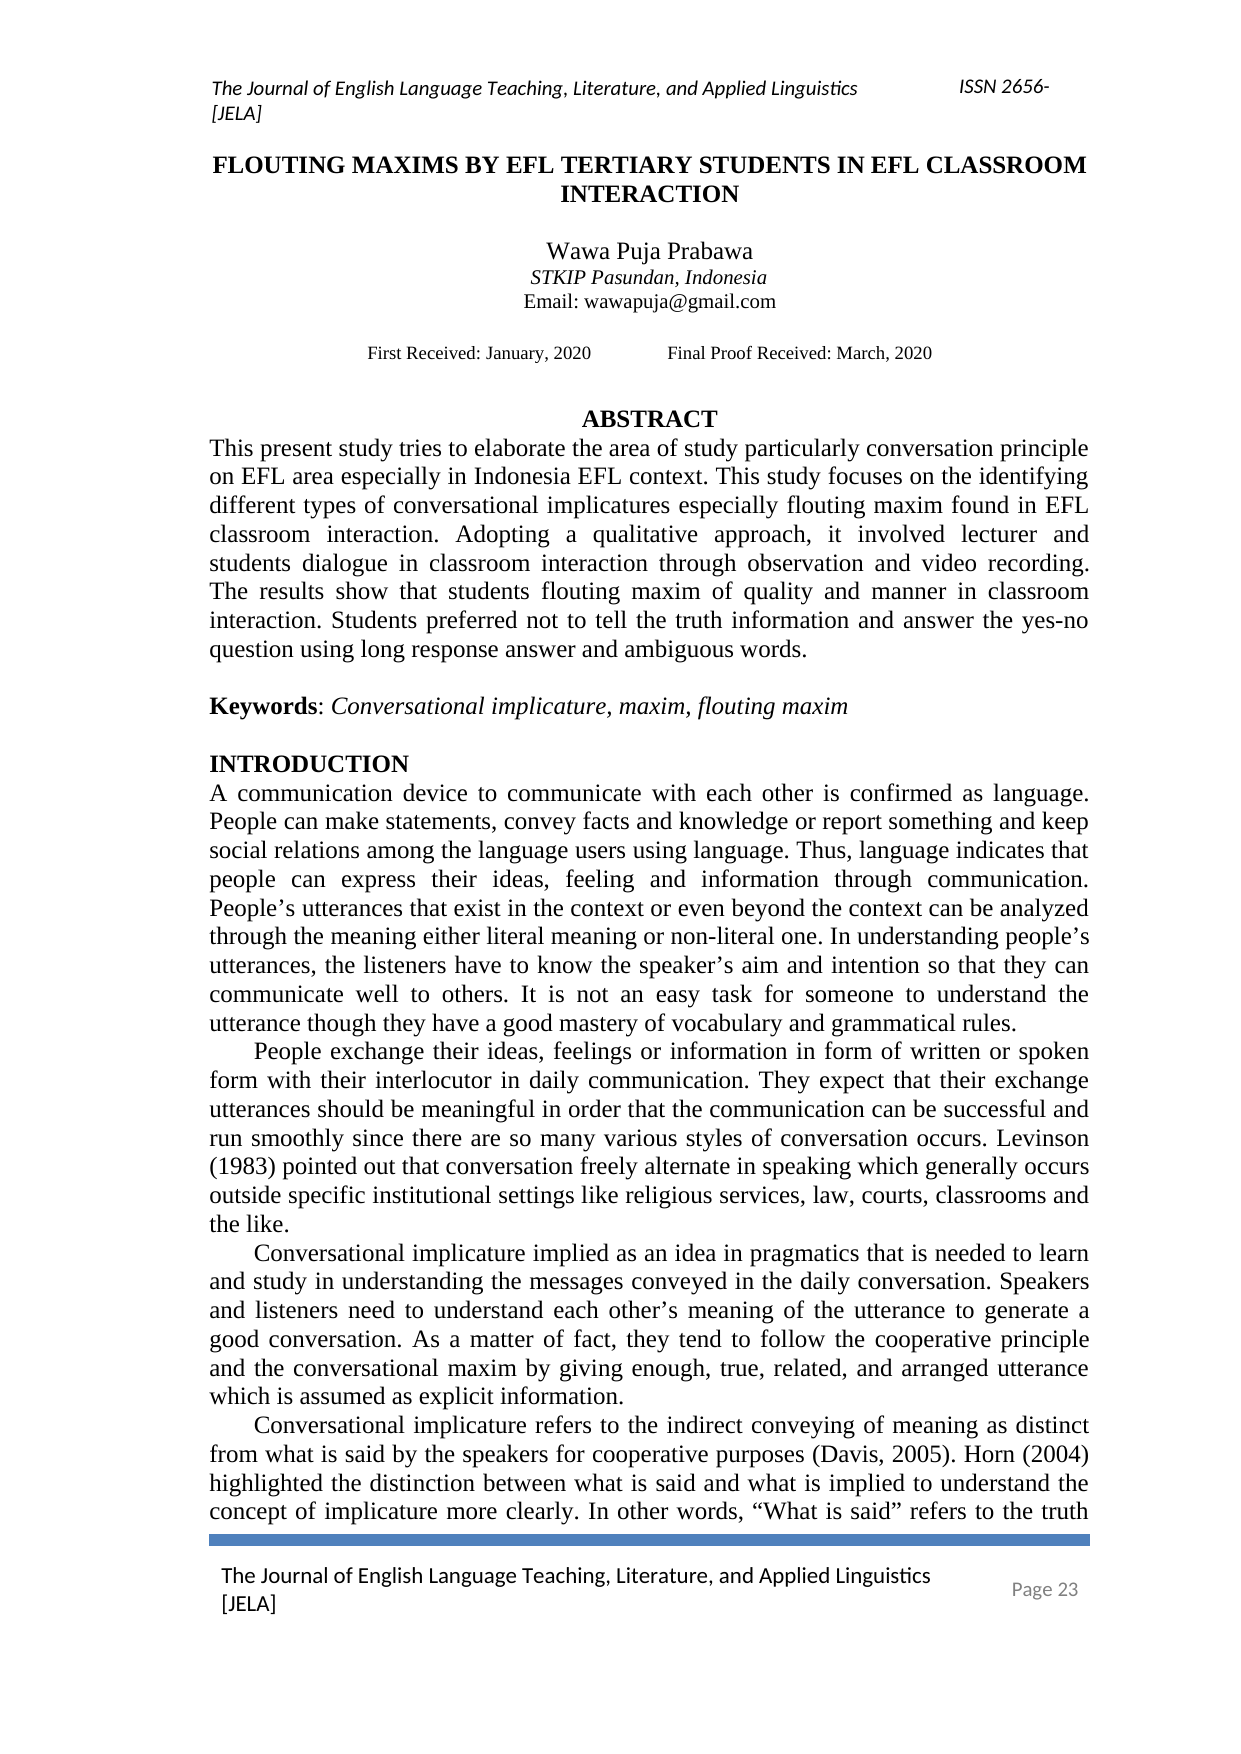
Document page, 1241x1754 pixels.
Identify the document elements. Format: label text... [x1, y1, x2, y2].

text FLOUTING MAXIMS BY EFL TERTIARY STUDENTS IN EFL CLASSROOM INTERACTION [209, 150, 1090, 207]
text ABSTRACT [209, 404, 1090, 433]
text Email: wawapuja@gmail.com [209, 289, 1090, 313]
text People exchange their ideas, feelings or information in form of written or spoken form with their interlocutor in daily communication. They expect that their exchange utterances should be meaningful in order that the communication can be successful and run smoothly since there are so many various styles of conversation occurs. Levinson (1983) pointed out that conversation freely alternate in speaking which generally occurs outside specific institutional settings like religious services, law, courts, classrooms and the like. [209, 1036, 1090, 1238]
text Conversational implicature implied as an idea in pragmatics that is needed to learn and study in understanding the messages conveyed in the daily conversation. Speakers and listeners need to understand each other’s meaning of the utterance to generate a good conversation. As a matter of fact, they tend to follow the cooperative principle and the conversational maxim by giving enough, true, related, and arranged utterance which is assumed as explicit information. [209, 1238, 1090, 1410]
text Wawa Puja Prabawa [209, 236, 1090, 265]
text This present study tries to elaborate the area of study particularly conversation principle on EFL area especially in Indonesia EFL context. This study focuses on the identifying different types of conversational implicatures especially flouting maxim found in EFL classroom interaction. Adopting a qualitative approach, it involved lecturer and students dialogue in classroom interaction through observation and video recording. The results show that students flouting maxim of quality and manner in classroom interaction. Students preferred not to tell the truth information and answer the yes-no question using long response answer and ambiguous words. [209, 433, 1090, 663]
text INTRODUCTION [209, 749, 1090, 778]
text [209, 1410, 1090, 1525]
text A communication device to communicate with each other is confirmed as language. People can make statements, convey facts and knowledge or report something and keep social relations among the language users using language. Thus, language indicates that people can express their ideas, feeling and information through communication. People’s utterances that exist in the context or even beyond the context can be analyzed through the meaning either literal meaning or non-literal one. In understanding people’s utterances, the listeners have to know the speaker’s aim and intention so that they can communicate well to others. It is not an easy task for someone to understand the utterance though they have a good mastery of vocabulary and grammatical rules. [209, 778, 1090, 1036]
text Keywords: Conversational implicature, maxim, flouting maxim [209, 691, 1090, 720]
text STKIP Pasundan, Indonesia [209, 265, 1090, 289]
subtitle First Received: January, 2020 Final Proof Received: March, 2020 [209, 342, 1090, 363]
